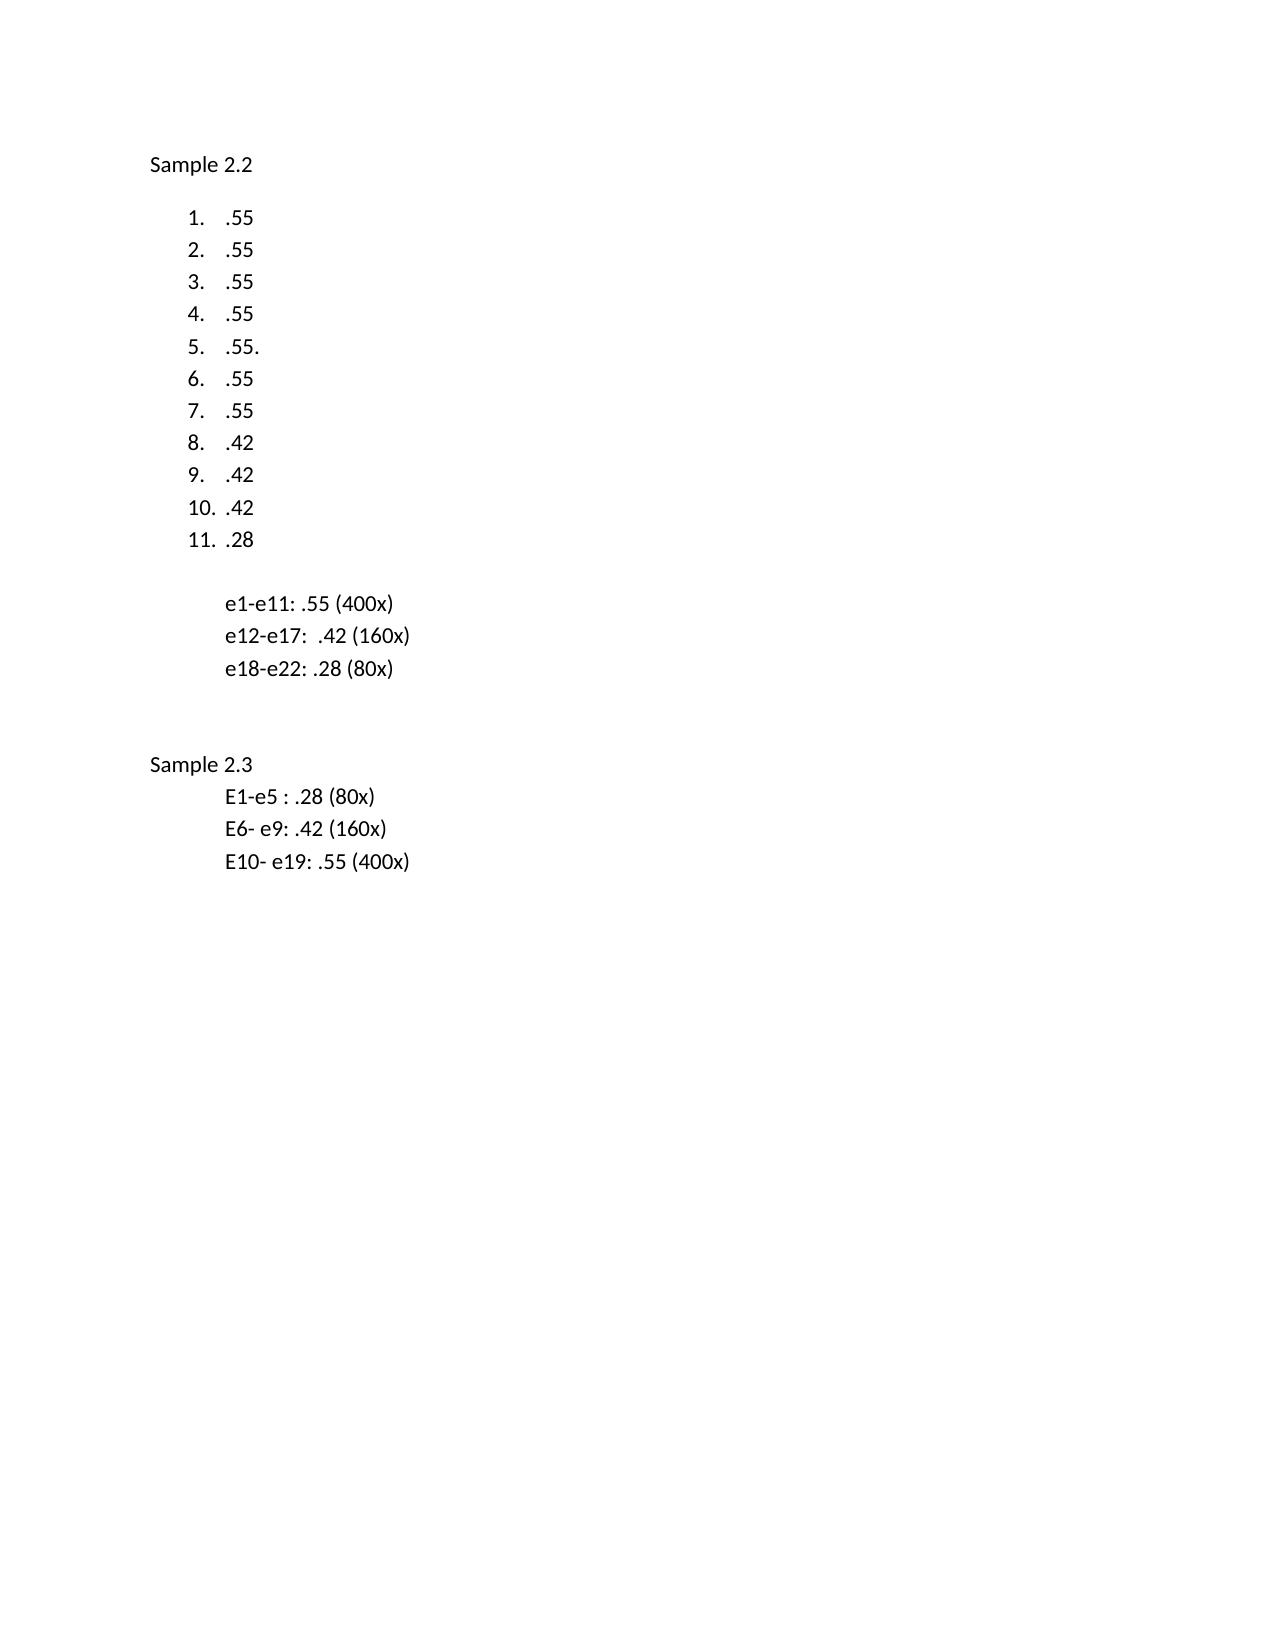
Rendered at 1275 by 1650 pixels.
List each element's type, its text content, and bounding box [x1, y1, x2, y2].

list .42 [187, 428, 1125, 456]
list .28 [187, 525, 1125, 553]
list Sample 2.3 [150, 750, 1125, 778]
list .55. [187, 332, 1125, 360]
list E10- e19: .55 (400x) [225, 847, 1125, 875]
list E6- e9: .42 (160x) [225, 814, 1125, 843]
list e1-e11: .55 (400x) [225, 589, 1125, 617]
list .42 [187, 461, 1125, 488]
list .55 [187, 267, 1125, 295]
list .55 [187, 235, 1125, 263]
text Sample 2.2 [150, 150, 1125, 178]
list .55 [187, 364, 1125, 392]
list .55 [187, 299, 1125, 328]
list e12-e17: .42 (160x) [225, 621, 1125, 649]
list .42 [187, 493, 1125, 521]
list .55 [187, 396, 1125, 424]
list e18-e22: .28 (80x) [225, 654, 1125, 682]
list E1-e5 : .28 (80x) [225, 782, 1125, 810]
list .55 [187, 203, 1125, 231]
